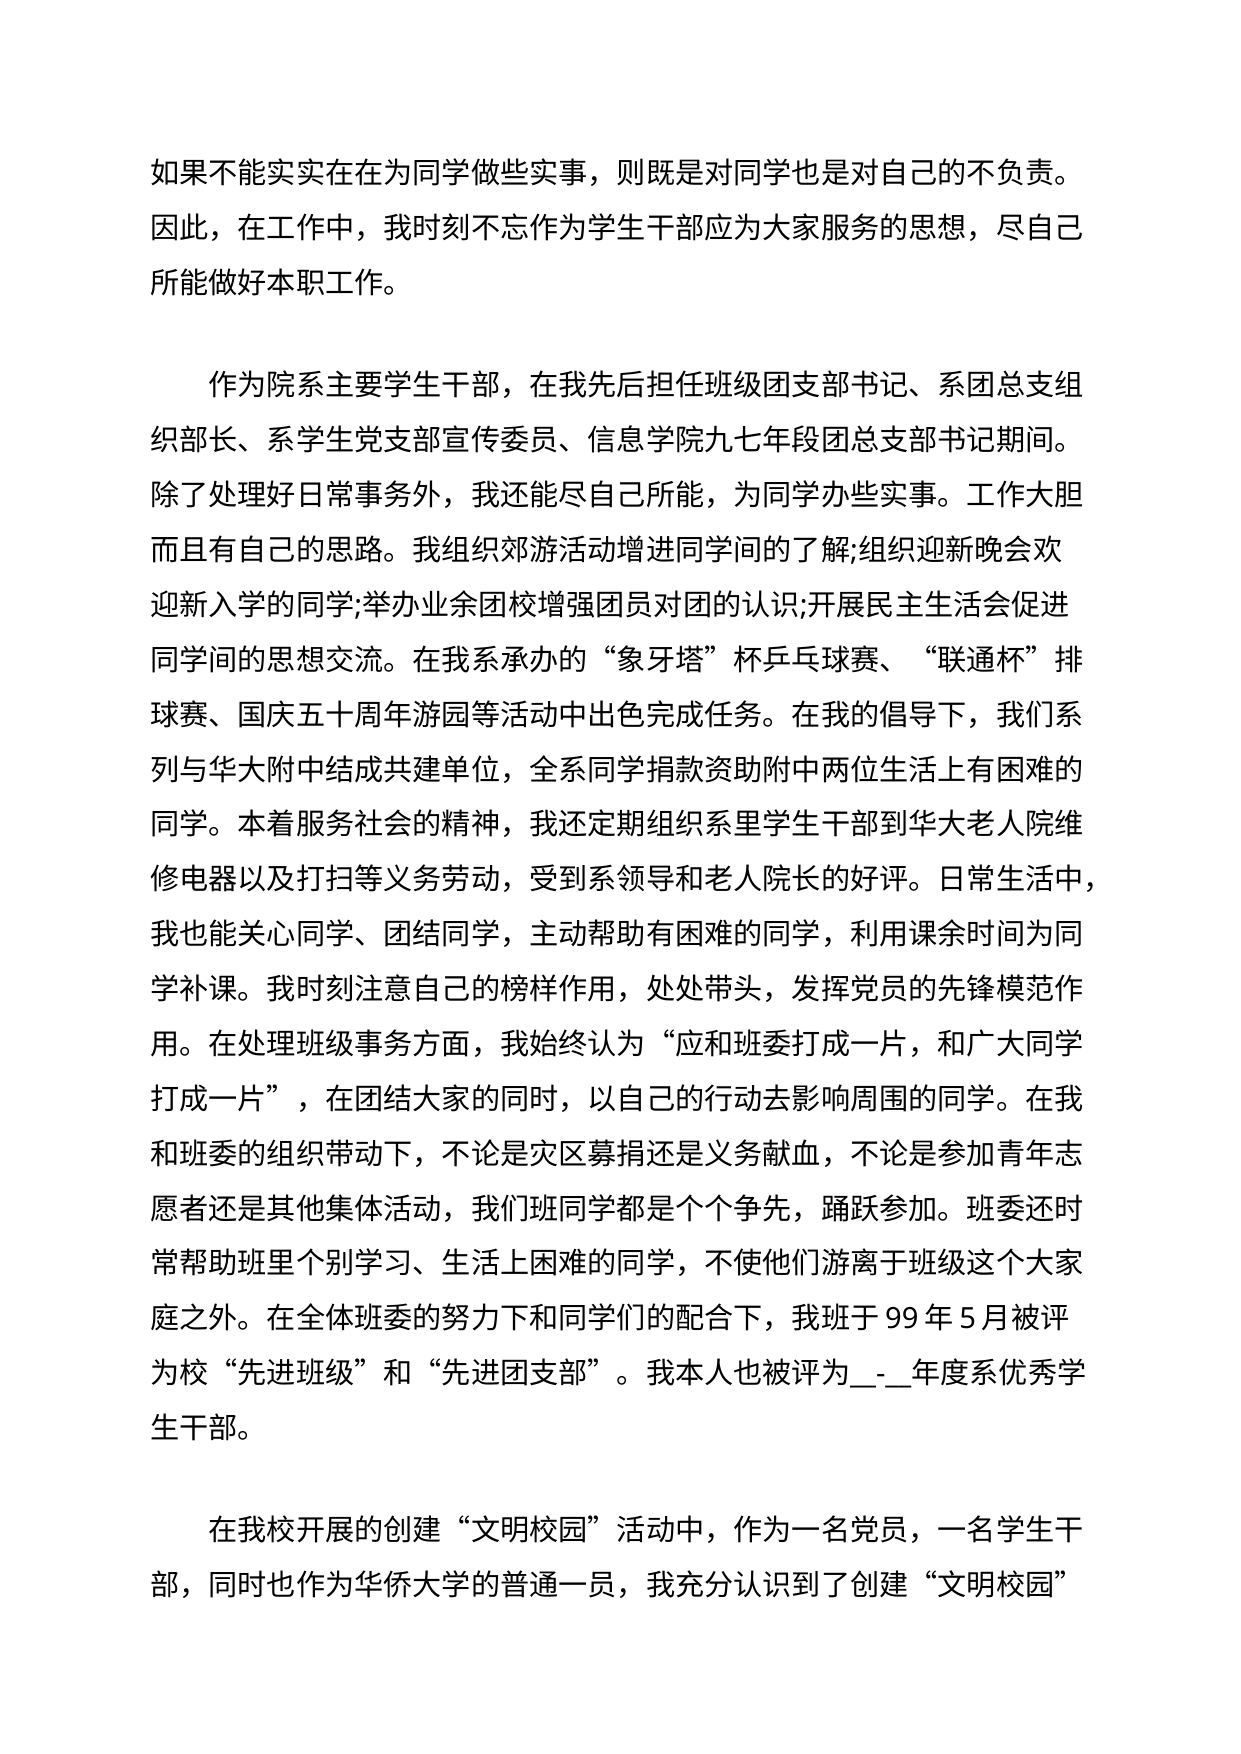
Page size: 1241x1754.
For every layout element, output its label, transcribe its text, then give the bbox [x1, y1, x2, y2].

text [150, 150, 1090, 302]
text 作为院系主要学生干部，在我先后担任班级团支部书记、系团总支组织部长、系学生党支部宣传委员、信息学院九七年段团总支部书记期间。除了处理好日常事务外，我还能尽自己所能，为同学办些实事。工作大胆而且有自己的思路。我组织郊游活动增进同学间的了解;组织迎新晚会欢迎新入学的同学;举办业余团校增强团员对团的认识;开展民主生活会促进同学间的思想交流。在我系承办的“象牙塔”杯乒乓球赛、“联通杯”排球赛、国庆五十周年游园等活动中出色完成任务。在我的倡导下，我们系列与华大附中结成共建单位，全系同学捐款资助附中两位生活上有困难的同学。本着服务社会的精神，我还定期组织系里学生干部到华大老人院维修电器以及打扫等义务劳动，受到系领导和老人院长的好评。日常生活中，我也能关心同学、团结同学，主动帮助有困难的同学，利用课余时间为同学补课。我时刻注意自己的榜样作用，处处带头，发挥党员的先锋模范作用。在处理班级事务方面，我始终认为“应和班委打成一片，和广大同学打成一片”，在团结大家的同时，以自己的行动去影响周围的同学。在我和班委的组织带动下，不论是灾区募捐还是义务献血，不论是参加青年志愿者还是其他集体活动，我们班同学都是个个争先，踊跃参加。班委还时常帮助班里个别学习、生活上困难的同学，不使他们游离于班级这个大家庭之外。在全体班委的努力下和同学们的配合下，我班于99年5月被评为校“先进班级”和“先进团支部”。我本人也被评为__-__年度系优秀学生干部。 [150, 362, 1090, 1447]
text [150, 1507, 1090, 1604]
